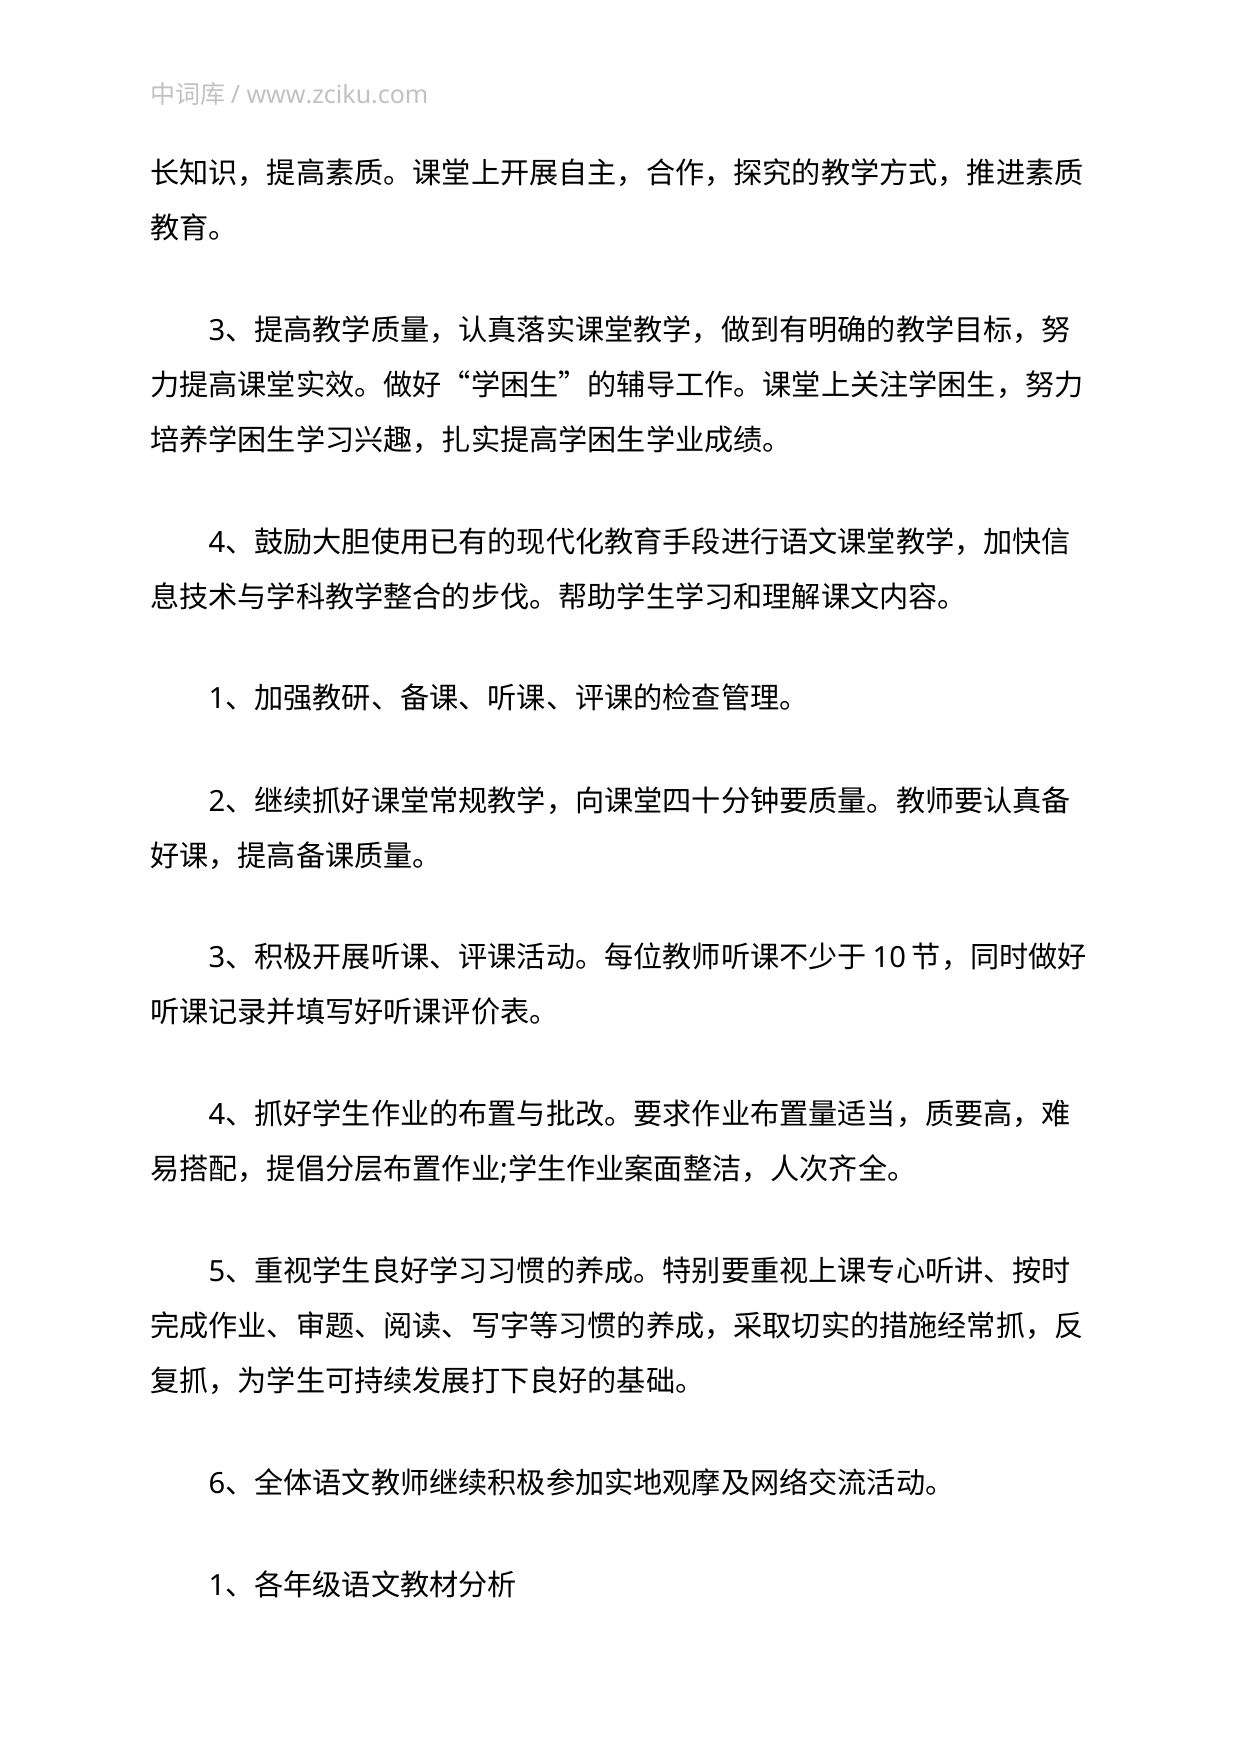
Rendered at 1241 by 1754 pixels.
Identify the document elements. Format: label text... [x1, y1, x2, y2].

text 2、继续抓好课堂常规教学，向课堂四十分钟要质量。教师要认真备好课，提高备课质量。 [150, 777, 1090, 874]
text 4、鼓励大胆使用已有的现代化教育手段进行语文课堂教学，加快信息技术与学科教学整合的步伐。帮助学生学习和理解课文内容。 [150, 518, 1090, 616]
text 3、提高教学质量，认真落实课堂教学，做到有明确的教学目标，努力提高课堂实效。做好“学困生”的辅导工作。课堂上关注学困生，努力培养学困生学习兴趣，扎实提高学困生学业成绩。 [150, 307, 1090, 459]
text 6、全体语文教师继续积极参加实地观摩及网络交流活动。 [150, 1459, 1090, 1502]
text 5、重视学生良好学习习惯的养成。特别要重视上课专心听讲、按时完成作业、审题、阅读、写字等习惯的养成，采取切实的措施经常抓，反复抓，为学生可持续发展打下良好的基础。 [150, 1248, 1090, 1400]
text 1、各年级语文教材分析 [150, 1561, 1090, 1604]
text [150, 150, 1090, 247]
text 3、积极开展听课、评课活动。每位教师听课不少于10节，同时做好听课记录并填写好听课评价表。 [150, 934, 1090, 1031]
text 4、抓好学生作业的布置与批改。要求作业布置量适当，质要高，难易搭配，提倡分层布置作业;学生作业案面整洁，人次齐全。 [150, 1091, 1090, 1188]
text 1、加强教研、备课、听课、评课的检查管理。 [150, 675, 1090, 717]
